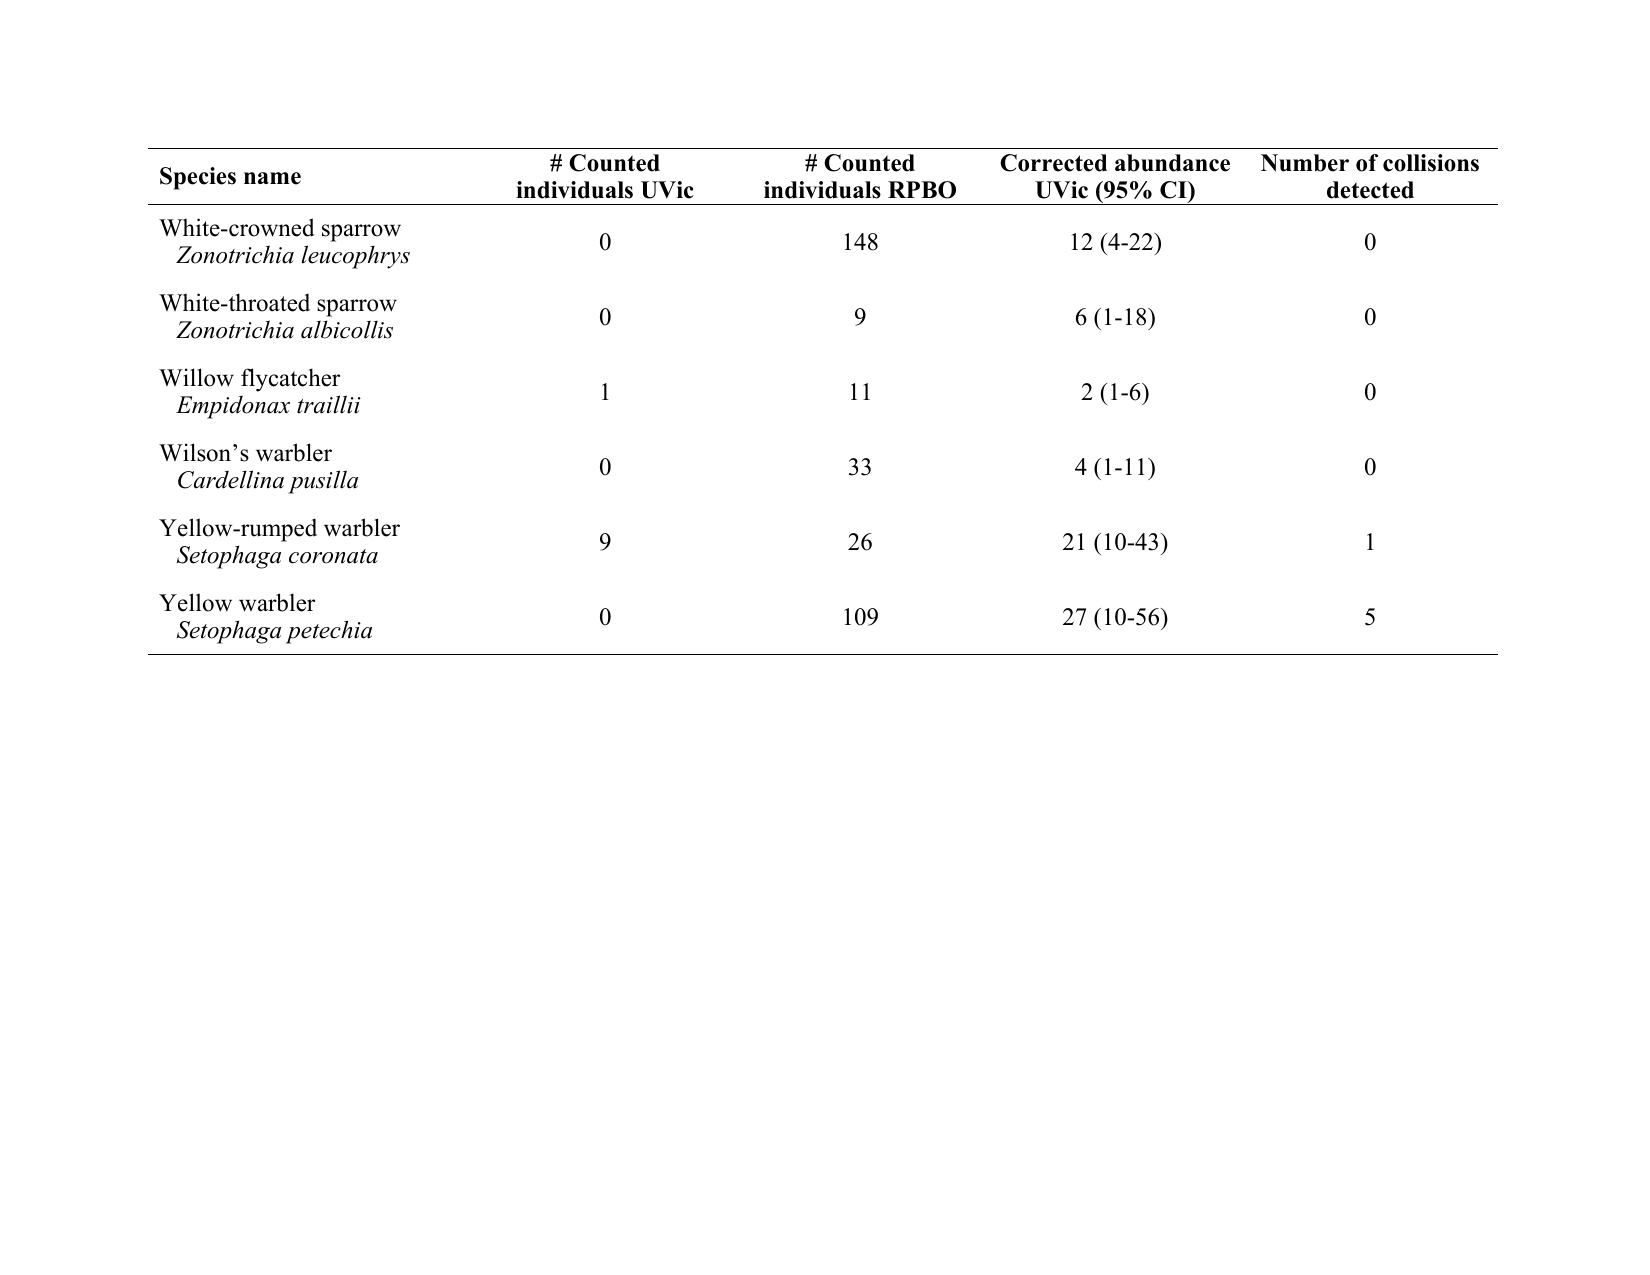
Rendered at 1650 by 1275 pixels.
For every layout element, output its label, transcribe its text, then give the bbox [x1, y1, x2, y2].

table_header Corrected abundance UVic (95% CI) [988, 149, 1243, 204]
table_cell 109 [733, 579, 988, 654]
table_cell 33 [733, 429, 988, 504]
table_cell Wilson’s warbler Cardellina pusilla [148, 429, 478, 504]
table_header Number of collisions detected [1243, 149, 1498, 204]
table_cell 4 (1-11) [988, 429, 1243, 504]
table_cell 0 [478, 279, 733, 354]
table_cell 0 [1243, 354, 1498, 429]
table_cell 27 (10-56) [988, 579, 1243, 654]
table_header # Counted individuals RPBO [733, 149, 988, 204]
table_cell 9 [478, 504, 733, 579]
table_cell 6 (1-18) [988, 279, 1243, 354]
table_cell 148 [733, 205, 988, 279]
table_cell 26 [733, 504, 988, 579]
table_cell 2 (1-6) [988, 354, 1243, 429]
table_cell 0 [478, 205, 733, 279]
table_cell 5 [1243, 579, 1498, 654]
table_cell 1 [1243, 504, 1498, 579]
table_header # Counted individuals UVic [478, 149, 733, 204]
table_cell 11 [733, 354, 988, 429]
table_cell 0 [1243, 429, 1498, 504]
table_cell 0 [1243, 279, 1498, 354]
table_cell Yellow warbler Setophaga petechia [148, 579, 478, 654]
table_cell Willow flycatcher Empidonax traillii [148, 354, 478, 429]
table_cell 0 [478, 429, 733, 504]
table_cell 1 [478, 354, 733, 429]
table_cell 21 (10-43) [988, 504, 1243, 579]
table_cell 9 [733, 279, 988, 354]
table_cell White-throated sparrow Zonotrichia albicollis [148, 279, 478, 354]
table_header Species name [148, 149, 478, 204]
table_cell Yellow-rumped warbler Setophaga coronata [148, 504, 478, 579]
table_cell 0 [478, 579, 733, 654]
table_cell White-crowned sparrow Zonotrichia leucophrys [148, 205, 478, 279]
table_cell 12 (4-22) [988, 205, 1243, 279]
table_cell 0 [1243, 205, 1498, 279]
